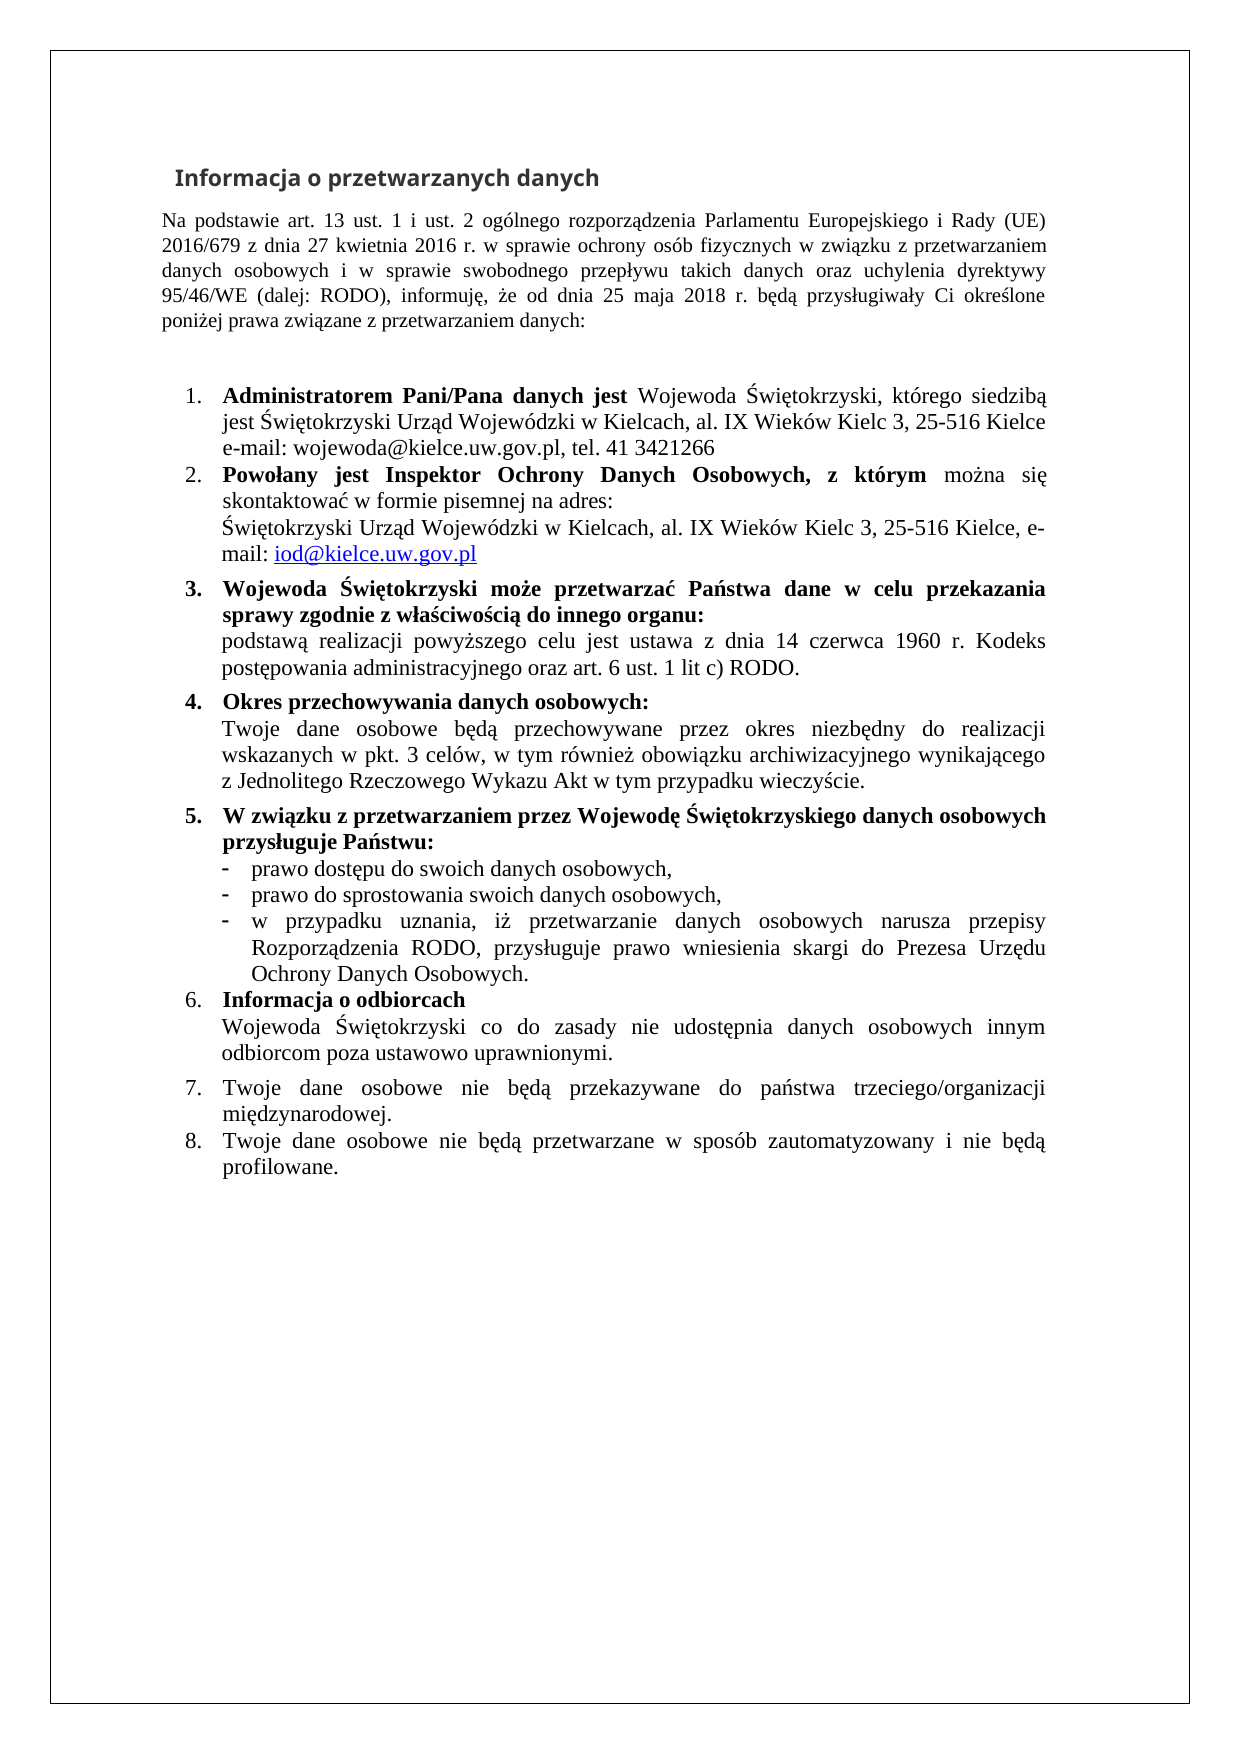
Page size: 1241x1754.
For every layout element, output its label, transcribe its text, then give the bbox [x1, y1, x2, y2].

text Wojewoda Świętokrzyski co do zasady nie udostępnia danych osobowych innym odbiorcom poza ustawowo uprawnionymi. [221, 1013, 1047, 1066]
text Informacja o przetwarzanych danych [175, 162, 1062, 193]
list prawo dostępu do swoich danych osobowych, [221, 855, 1047, 881]
text Twoje dane osobowe będą przechowywane przez okres niezbędny do realizacji wskazanych w pkt. 3 celów, w tym również obowiązku archiwizacyjnego wynikającego z Jednolitego Rzeczowego Wykazu Akt w tym przypadku wieczyście. [221, 715, 1047, 794]
list Okres przechowywania danych osobowych: [185, 688, 1047, 715]
list Wojewoda Świętokrzyski może przetwarzać Państwa dane w celu przekazania sprawy zgodnie z właściwością do innego organu: [185, 574, 1047, 627]
list prawo do sprostowania swoich danych osobowych, [221, 881, 1047, 907]
list W związku z przetwarzaniem przez Wojewodę Świętokrzyskiego danych osobowych przysługuje Państwu: [185, 802, 1047, 855]
list Twoje dane osobowe nie będą przekazywane do państwa trzeciego/organizacji międzynarodowej. [185, 1074, 1047, 1127]
list Administratorem Pani/Pana danych jest Wojewoda Świętokrzyski, którego siedzibą jest Świętokrzyski Urząd Wojewódzki w Kielcach, al. IX Wieków Kielc 3, 25-516 Kielce e-mail: wojewoda@kielce.uw.gov.pl, tel. 41 3421266 [185, 382, 1047, 461]
text Na podstawie art. 13 ust. 1 i ust. 2 ogólnego rozporządzenia Parlamentu Europejskiego i Rady (UE) 2016/679 z dnia 27 kwietnia 2016 r. w sprawie ochrony osób fizycznych w związku z przetwarzaniem danych osobowych i w sprawie swobodnego przepływu takich danych oraz uchylenia dyrektywy 95/46/WE (dalej: RODO), informuję, że od dnia 25 maja 2018 r. będą przysługiwały Ci określone poniżej prawa związane z przetwarzaniem danych: [162, 208, 1047, 333]
list w przypadku uznania, iż przetwarzanie danych osobowych narusza przepisy Rozporządzenia RODO, przysługuje prawo wniesienia skargi do Prezesa Urzędu Ochrony Danych Osobowych. [221, 907, 1047, 987]
list Twoje dane osobowe nie będą przetwarzane w sposób zautomatyzowany i nie będą profilowane. [185, 1127, 1047, 1179]
list Informacja o odbiorcach [185, 987, 1047, 1013]
text podstawą realizacji powyższego celu jest ustawa z dnia 14 czerwca 1960 r. Kodeks postępowania administracyjnego oraz art. 6 ust. 1 lit c) RODO. [221, 627, 1047, 680]
list Powołany jest Inspektor Ochrony Danych Osobowych, z którym można się skontaktować w formie pisemnej na adres: [185, 461, 1047, 513]
text Świętokrzyski Urząd Wojewódzki w Kielcach, al. IX Wieków Kielc 3, 25-516 Kielce, e-mail: iod@kielce.uw.gov.pl [221, 513, 1047, 566]
